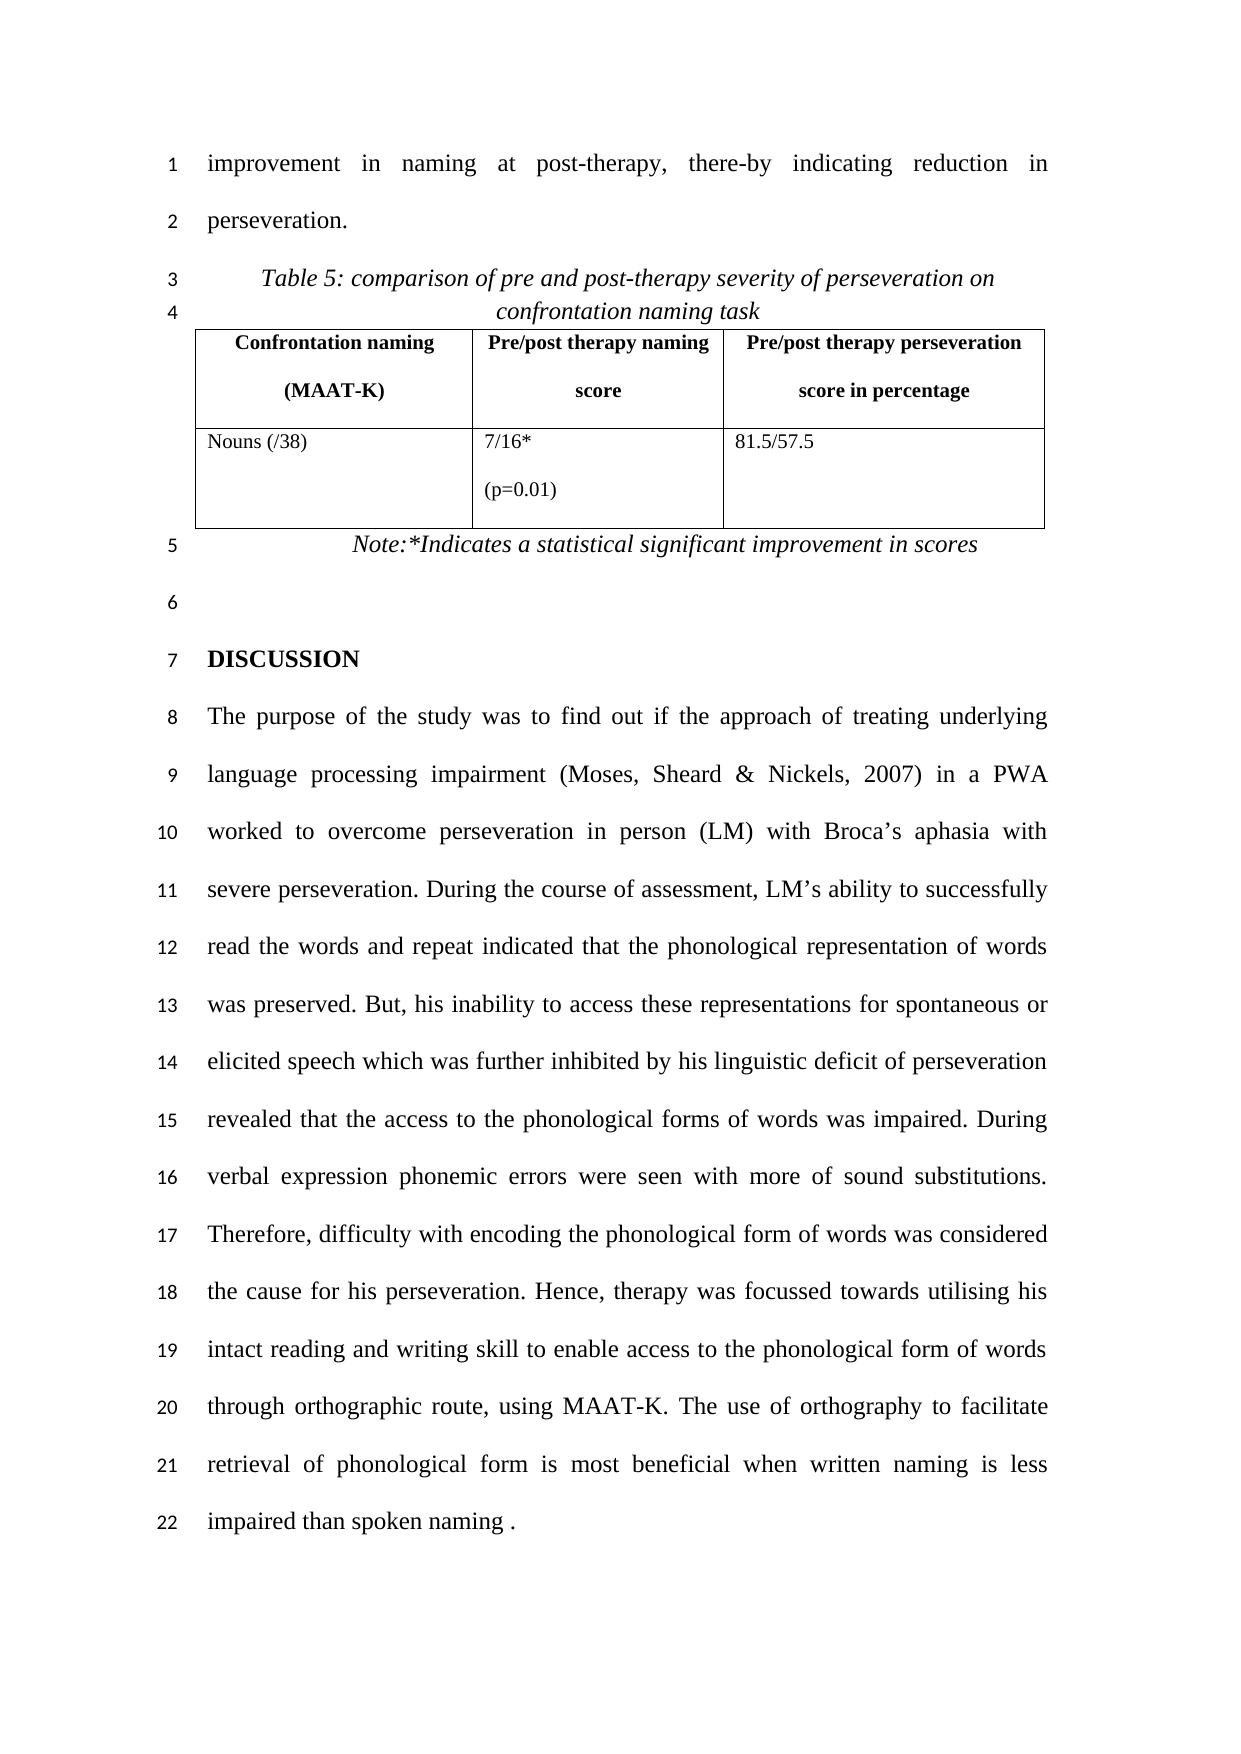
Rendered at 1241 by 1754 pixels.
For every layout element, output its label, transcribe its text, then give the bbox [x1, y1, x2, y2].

table_header Confrontation naming (MAAT-K) [196, 330, 472, 428]
text DISCUSSION [207, 644, 1048, 672]
text Note:*Indicates a statistical significant improvement in scores [207, 529, 1048, 557]
table_cell Nouns (/38) [196, 429, 472, 528]
table_cell 7/16* (p=0.01) [473, 429, 723, 528]
table_header Pre/post therapy perseveration score in percentage [724, 330, 1044, 428]
table_cell 81.5/57.5 [724, 429, 1044, 528]
text Table 5: comparison of pre and post-therapy severity of perseveration on confrontation naming task [207, 263, 1048, 324]
text The purpose of the study was to find out if the approach of treating underlying language processing impairment (Moses, Sheard & Nickels, 2007) in a PWA worked to overcome perseveration in person (LM) with Broca’s aphasia with severe perseveration. During the course of assessment, LM’s ability to successfully read the words and repeat indicated that the phonological representation of words was preserved. But, his inability to access these representations for spontaneous or elicited speech which was further inhibited by his linguistic deficit of perseveration revealed that the access to the phonological forms of words was impaired. During verbal expression phonemic errors were seen with more of sound substitutions. Therefore, difficulty with encoding the phonological form of words was considered the cause for his perseveration. Hence, therapy was focussed towards utilising his intact reading and writing skill to enable access to the phonological form of words through orthographic route, using MAAT-K. The use of orthography to facilitate retrieval of phonological form is most beneficial when written naming is less impaired than spoken naming . [207, 701, 1048, 1535]
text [207, 148, 1048, 234]
table_header Pre/post therapy naming score [473, 330, 723, 428]
